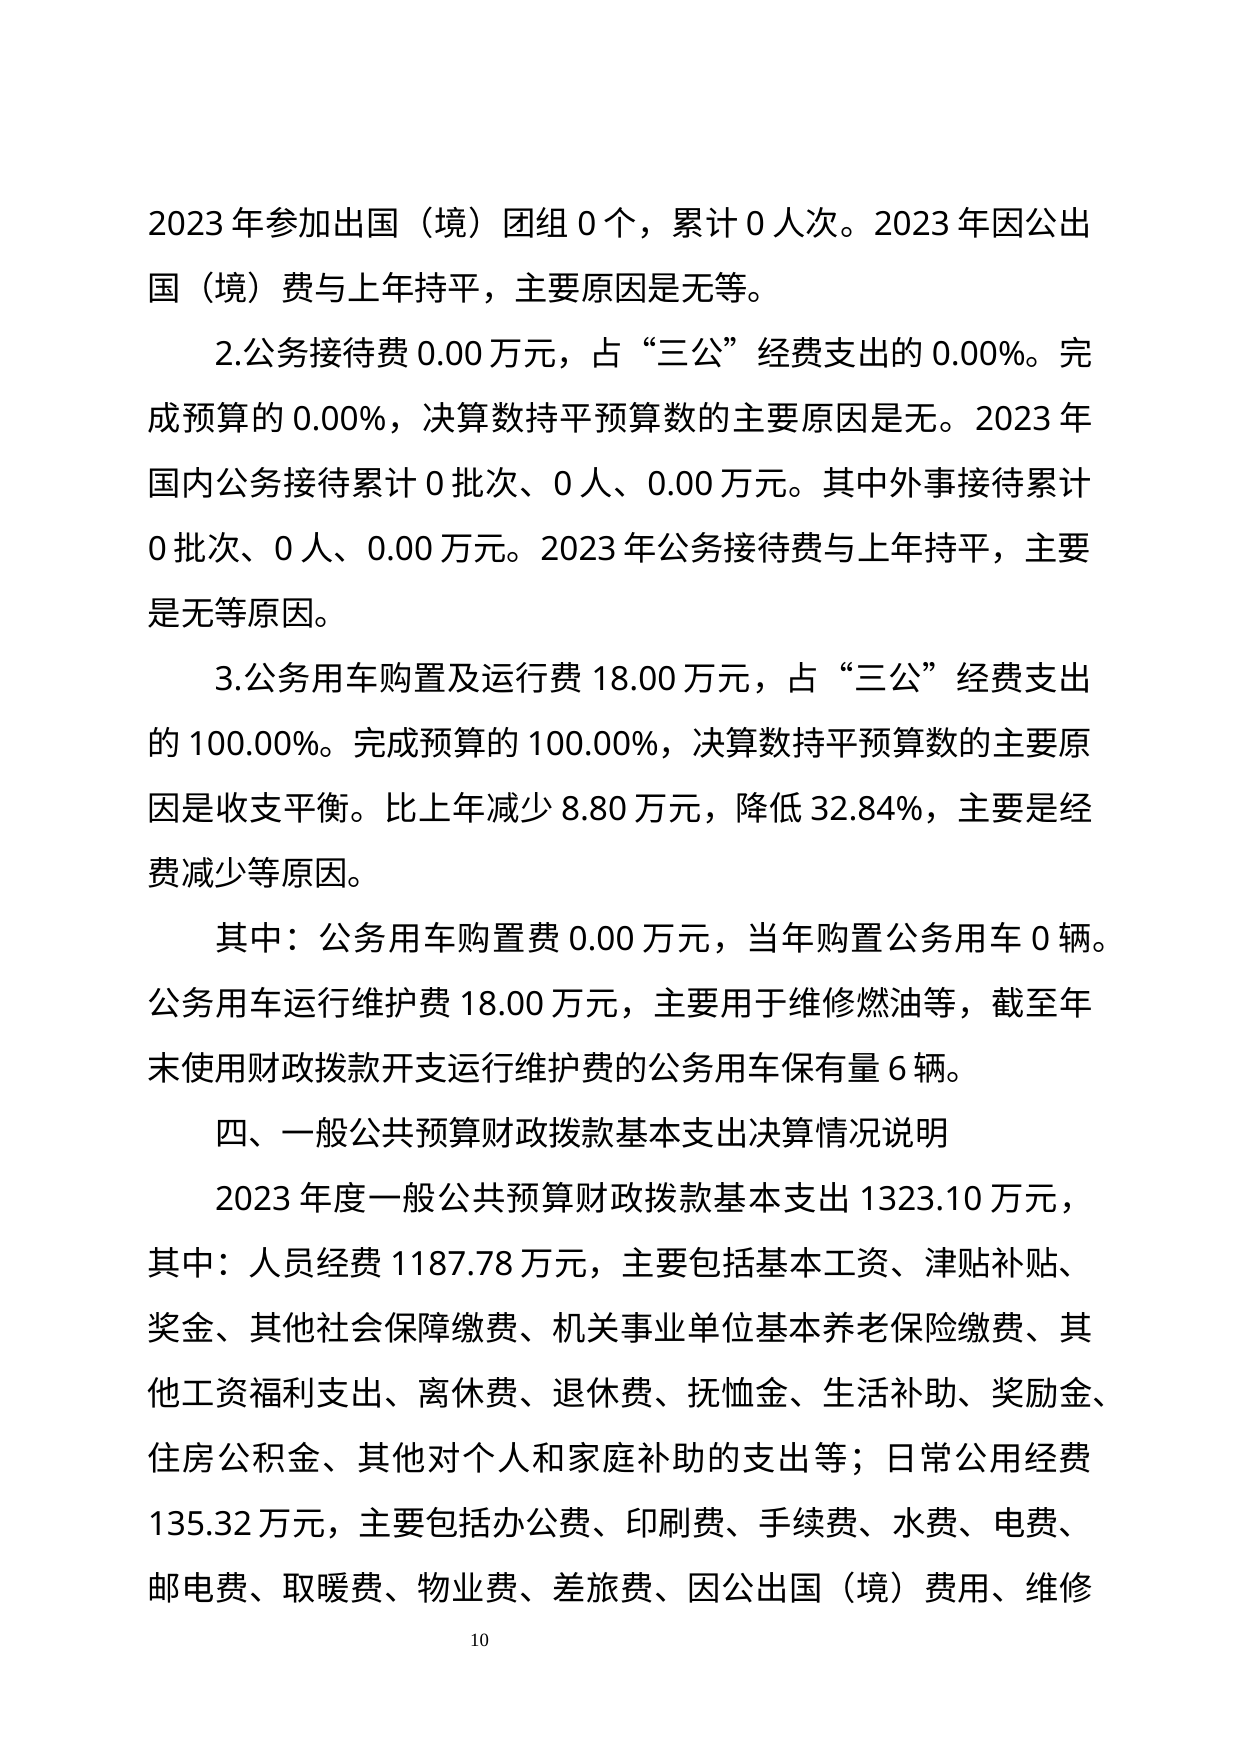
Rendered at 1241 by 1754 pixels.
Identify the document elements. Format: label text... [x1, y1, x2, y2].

text 四、一般公共预算财政拨款基本支出决算情况说明 [148, 1098, 1093, 1163]
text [148, 1163, 1093, 1618]
text 3.公务用车购置及运行费18.00万元，占“三公”经费支出的100.00%。完成预算的100.00%，决算数持平预算数的主要原因是收支平衡。比上年减少8.80万元，降低32.84%，主要是经费减少等原因。 [148, 643, 1093, 903]
list 2.公务接待费0.00万元，占“三公”经费支出的0.00%。完成预算的0.00%，决算数持平预算数的主要原因是无。2023年国内公务接待累计0批次、0人、0.00万元。其中外事接待累计0批次、0人、0.00万元。2023年公务接待费与上年持平，主要是无等原因。 [148, 318, 1093, 643]
text 其中：公务用车购置费0.00万元，当年购置公务用车0辆。公务用车运行维护费18.00万元，主要用于维修燃油等，截至年末使用财政拨款开支运行维护费的公务用车保有量6辆。 [148, 903, 1093, 1098]
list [148, 188, 1093, 318]
